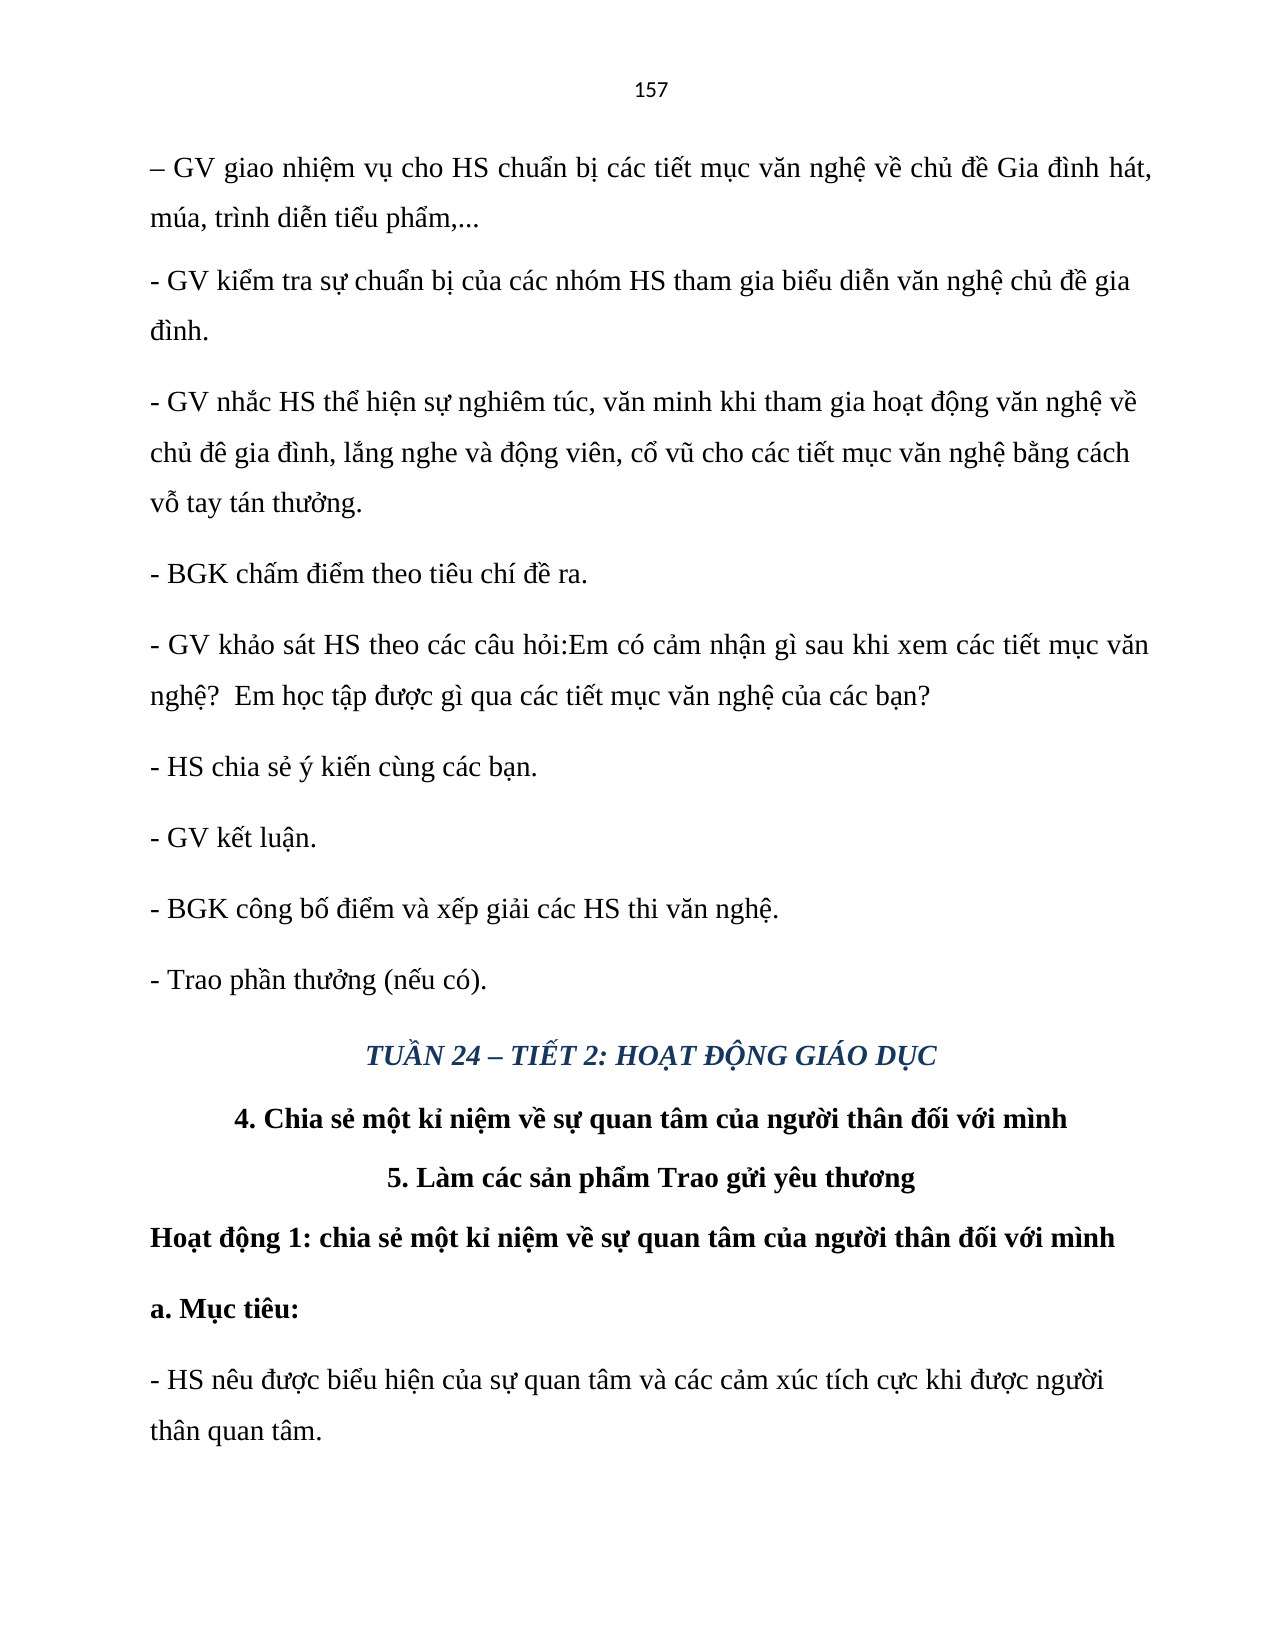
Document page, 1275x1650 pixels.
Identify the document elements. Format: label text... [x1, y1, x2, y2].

text - GV khảo sát HS theo các câu hỏi:Em có cảm nhận gì sau khi xem các tiết mục văn nghệ? Em học tập được gì qua các tiết mục văn nghệ của các bạn? [150, 627, 1152, 711]
text a. Mục tiêu: [150, 1291, 1152, 1325]
text - GV kết luận. [150, 820, 1152, 854]
subtitle TUẦN 24 – TIẾT 2: HOẠT ĐỘNG GIÁO DỤC [150, 1038, 1152, 1071]
text 5. Làm các sản phẩm Trao gửi yêu thương [150, 1161, 1152, 1194]
text - GV kiểm tra sự chuẩn bị của các nhóm HS tham gia biểu diễn văn nghệ chủ đề gia đình. [150, 263, 1152, 347]
text 4. Chia sẻ một kỉ niệm về sự quan tâm của người thân đối với mình [150, 1101, 1152, 1135]
text - HS chia sẻ ý kiến cùng các bạn. [150, 749, 1152, 782]
text - BGK công bố điểm và xếp giải các HS thi văn nghệ. [150, 891, 1152, 925]
text – GV giao nhiệm vụ cho HS chuẩn bị các tiết mục văn nghệ về chủ đề Gia đình hát, múa, trình diễn tiểu phẩm,... [150, 150, 1152, 234]
text Hoạt động 1: chia sẻ một kỉ niệm về sự quan tâm của người thân đối với mình [150, 1220, 1152, 1253]
text - Trao phần thưởng (nếu có). [150, 962, 1152, 996]
text - HS nêu được biểu hiện của sự quan tâm và các cảm xúc tích cực khi được người thân quan tâm. [150, 1362, 1152, 1446]
text - BGK chấm điểm theo tiêu chí đề ra. [150, 556, 1152, 590]
text - GV nhắc HS thể hiện sự nghiêm túc, văn minh khi tham gia hoạt động văn nghệ về chủ đê gia đình, lắng nghe và động viên, cổ vũ cho các tiết mục văn nghệ bằng cách vỗ tay tán thưởng. [150, 384, 1152, 519]
